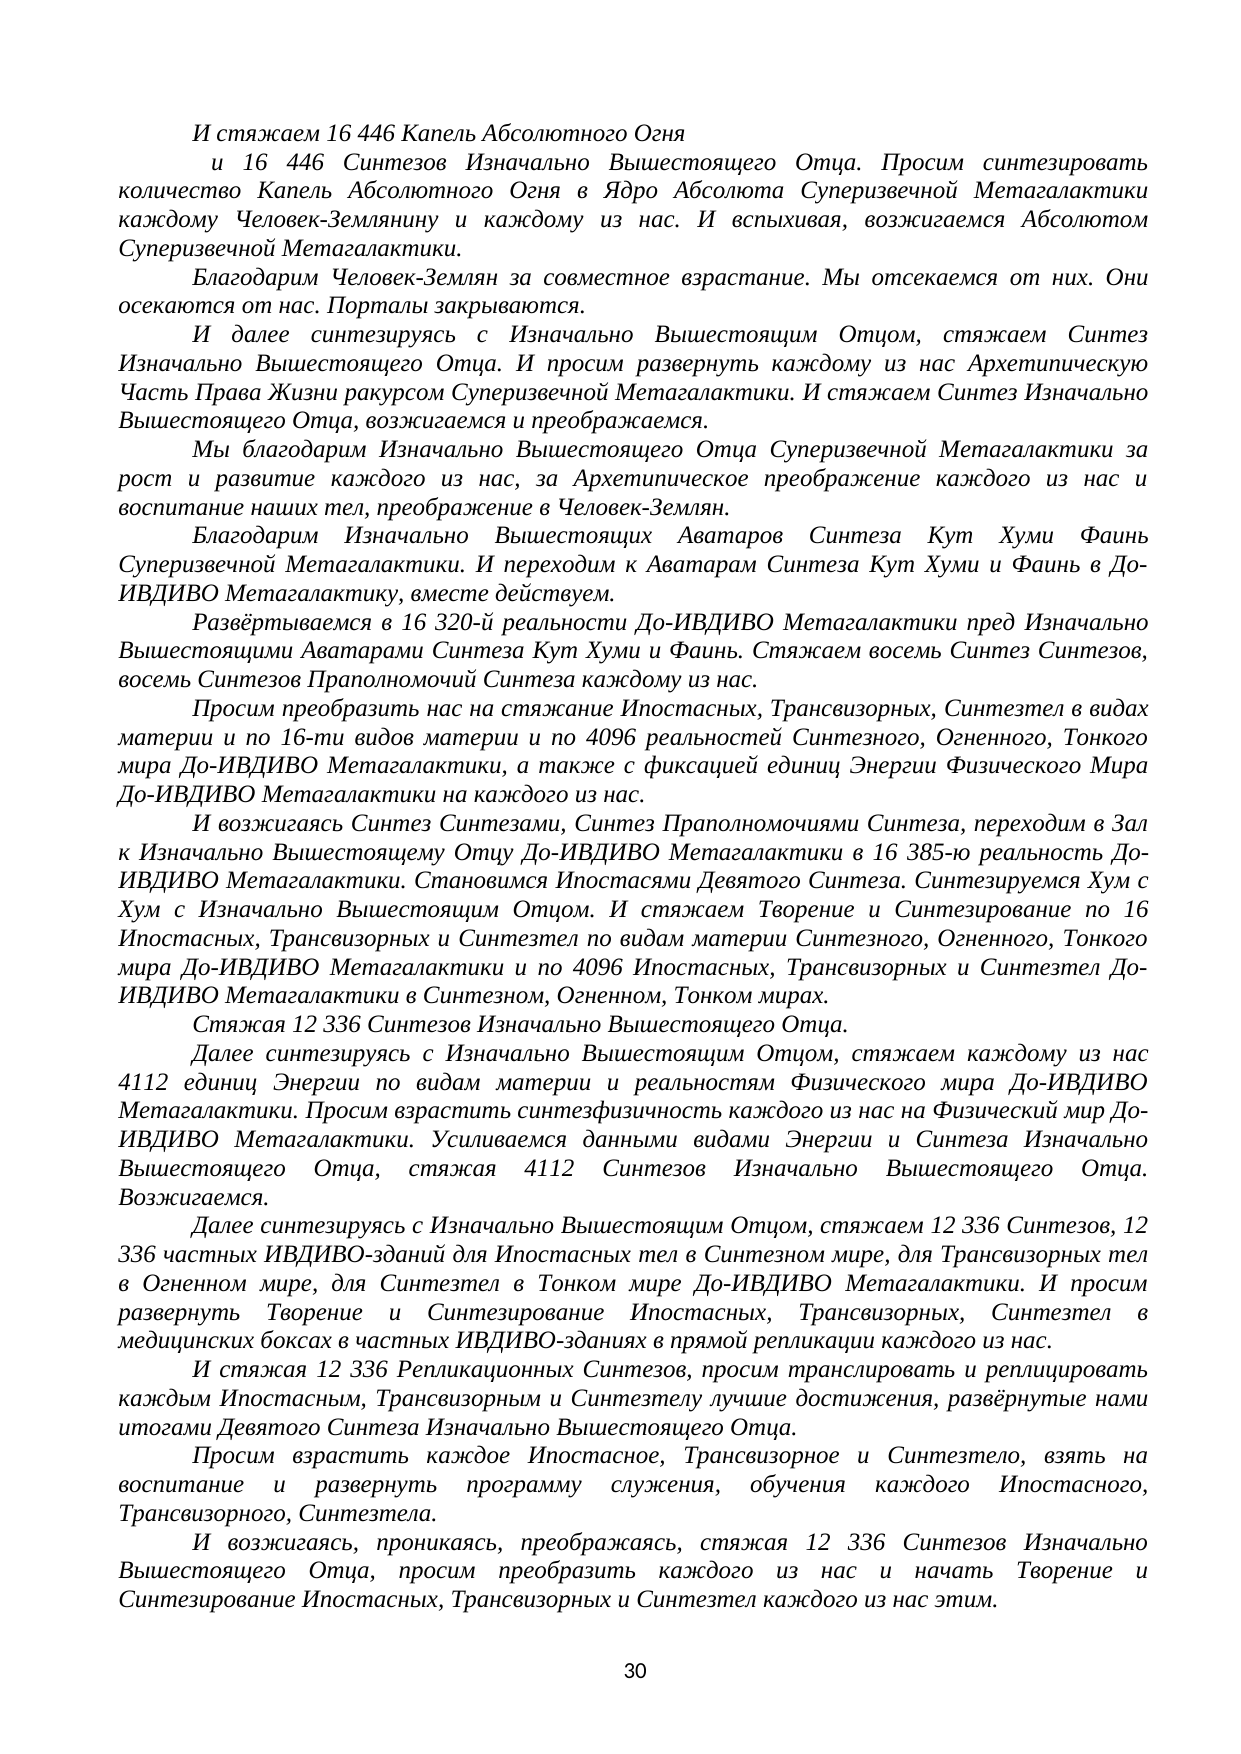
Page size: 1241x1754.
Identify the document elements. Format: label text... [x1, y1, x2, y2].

text Далее синтезируясь с Изначально Вышестоящим Отцом, стяжаем каждому из нас 4112 единиц Энергии по видам материи и реальностям Физического мира До-ИВДИВО Метагалактики. Просим взрастить синтезфизичность каждого из нас на Физический мир До-ИВДИВО Метагалактики. Усиливаемся данными видами Энергии и Синтеза Изначально Вышестоящего Отца, стяжая 4112 Синтезов Изначально Вышестоящего Отца. Возжигаемся. [118, 1038, 1152, 1211]
text Просим взрастить каждое Ипостасное, Трансвизорное и Синтезтело, взять на воспитание и развернуть программу служения, обучения каждого Ипостасного, Трансвизорного, Синтезтела. [118, 1441, 1152, 1527]
text и 16 446 Синтезов Изначально Вышестоящего Отца. Просим синтезировать количество Капель Абсолютного Огня в Ядро Абсолюта Суперизвечной Метагалактики каждому Человек-Землянину и каждому из нас. И вспыхивая, возжигаемся Абсолютом Суперизвечной Метагалактики. [118, 147, 1152, 262]
text Благодарим Изначально Вышестоящих Аватаров Синтеза Кут Хуми Фаинь Суперизвечной Метагалактики. И переходим к Аватарам Синтеза Кут Хуми и Фаинь в До-ИВДИВО Метагалактику, вместе действуем. [118, 521, 1152, 607]
text Развёртываемся в 16 320-й реальности До-ИВДИВО Метагалактики пред Изначально Вышестоящими Аватарами Синтеза Кут Хуми и Фаинь. Стяжаем восемь Синтез Синтезов, восемь Синтезов Праполномочий Синтеза каждому из нас. [118, 607, 1152, 693]
text Стяжая 12 336 Синтезов Изначально Вышестоящего Отца. [118, 1009, 1152, 1038]
text Далее синтезируясь с Изначально Вышестоящим Отцом, стяжаем 12 336 Синтезов, 12 336 частных ИВДИВО-зданий для Ипостасных тел в Синтезном мире, для Трансвизорных тел в Огненном мире, для Синтезтел в Тонком мире До-ИВДИВО Метагалактики. И просим развернуть Творение и Синтезирование Ипостасных, Трансвизорных, Синтезтел в медицинских боксах в частных ИВДИВО-зданиях в прямой репликации каждого из нас. [118, 1211, 1152, 1354]
text И стяжаем 16 446 Капель Абсолютного Огня [118, 118, 1152, 147]
text Благодарим Человек-Землян за совместное взрастание. Мы отсекаемся от них. Они осекаются от нас. Порталы закрываются. [118, 262, 1152, 319]
text И возжигаясь, проникаясь, преображаясь, стяжая 12 336 Синтезов Изначально Вышестоящего Отца, просим преобразить каждого из нас и начать Творение и Синтезирование Ипостасных, Трансвизорных и Синтезтел каждого из нас этим. [118, 1527, 1152, 1613]
text Мы благодарим Изначально Вышестоящего Отца Суперизвечной Метагалактики за рост и развитие каждого из нас, за Архетипическое преображение каждого из нас и воспитание наших тел, преображение в Человек-Землян. [118, 434, 1152, 521]
text И возжигаясь Синтез Синтезами, Синтез Праполномочиями Синтеза, переходим в Зал к Изначально Вышестоящему Отцу До-ИВДИВО Метагалактики в 16 385-ю реальность До- ИВДИВО Метагалактики. Становимся Ипостасями Девятого Синтеза. Синтезируемся Хум с Хум с Изначально Вышестоящим Отцом. И стяжаем Творение и Синтезирование по 16 Ипостасных, Трансвизорных и Синтезтел по видам материи Синтезного, Огненного, Тонкого мира До-ИВДИВО Метагалактики и по 4096 Ипостасных, Трансвизорных и Синтезтел До- ИВДИВО Метагалактики в Синтезном, Огненном, Тонком мирах. [118, 808, 1152, 1009]
text И стяжая 12 336 Репликационных Синтезов, просим транслировать и реплицировать каждым Ипостасным, Трансвизорным и Синтезтелу лучшие достижения, развёрнутые нами итогами Девятого Синтеза Изначально Вышестоящего Отца. [118, 1354, 1152, 1441]
text Просим преобразить нас на стяжание Ипостасных, Трансвизорных, Синтезтел в видах материи и по 16-ти видов материи и по 4096 реальностей Синтезного, Огненного, Тонкого мира До-ИВДИВО Метагалактики, а также с фиксацией единиц Энергии Физического Мира До-ИВДИВО Метагалактики на каждого из нас. [118, 693, 1152, 808]
text И далее синтезируясь с Изначально Вышестоящим Отцом, стяжаем Синтез Изначально Вышестоящего Отца. И просим развернуть каждому из нас Архетипическую Часть Права Жизни ракурсом Суперизвечной Метагалактики. И стяжаем Синтез Изначально Вышестоящего Отца, возжигаемся и преображаемся. [118, 319, 1152, 434]
